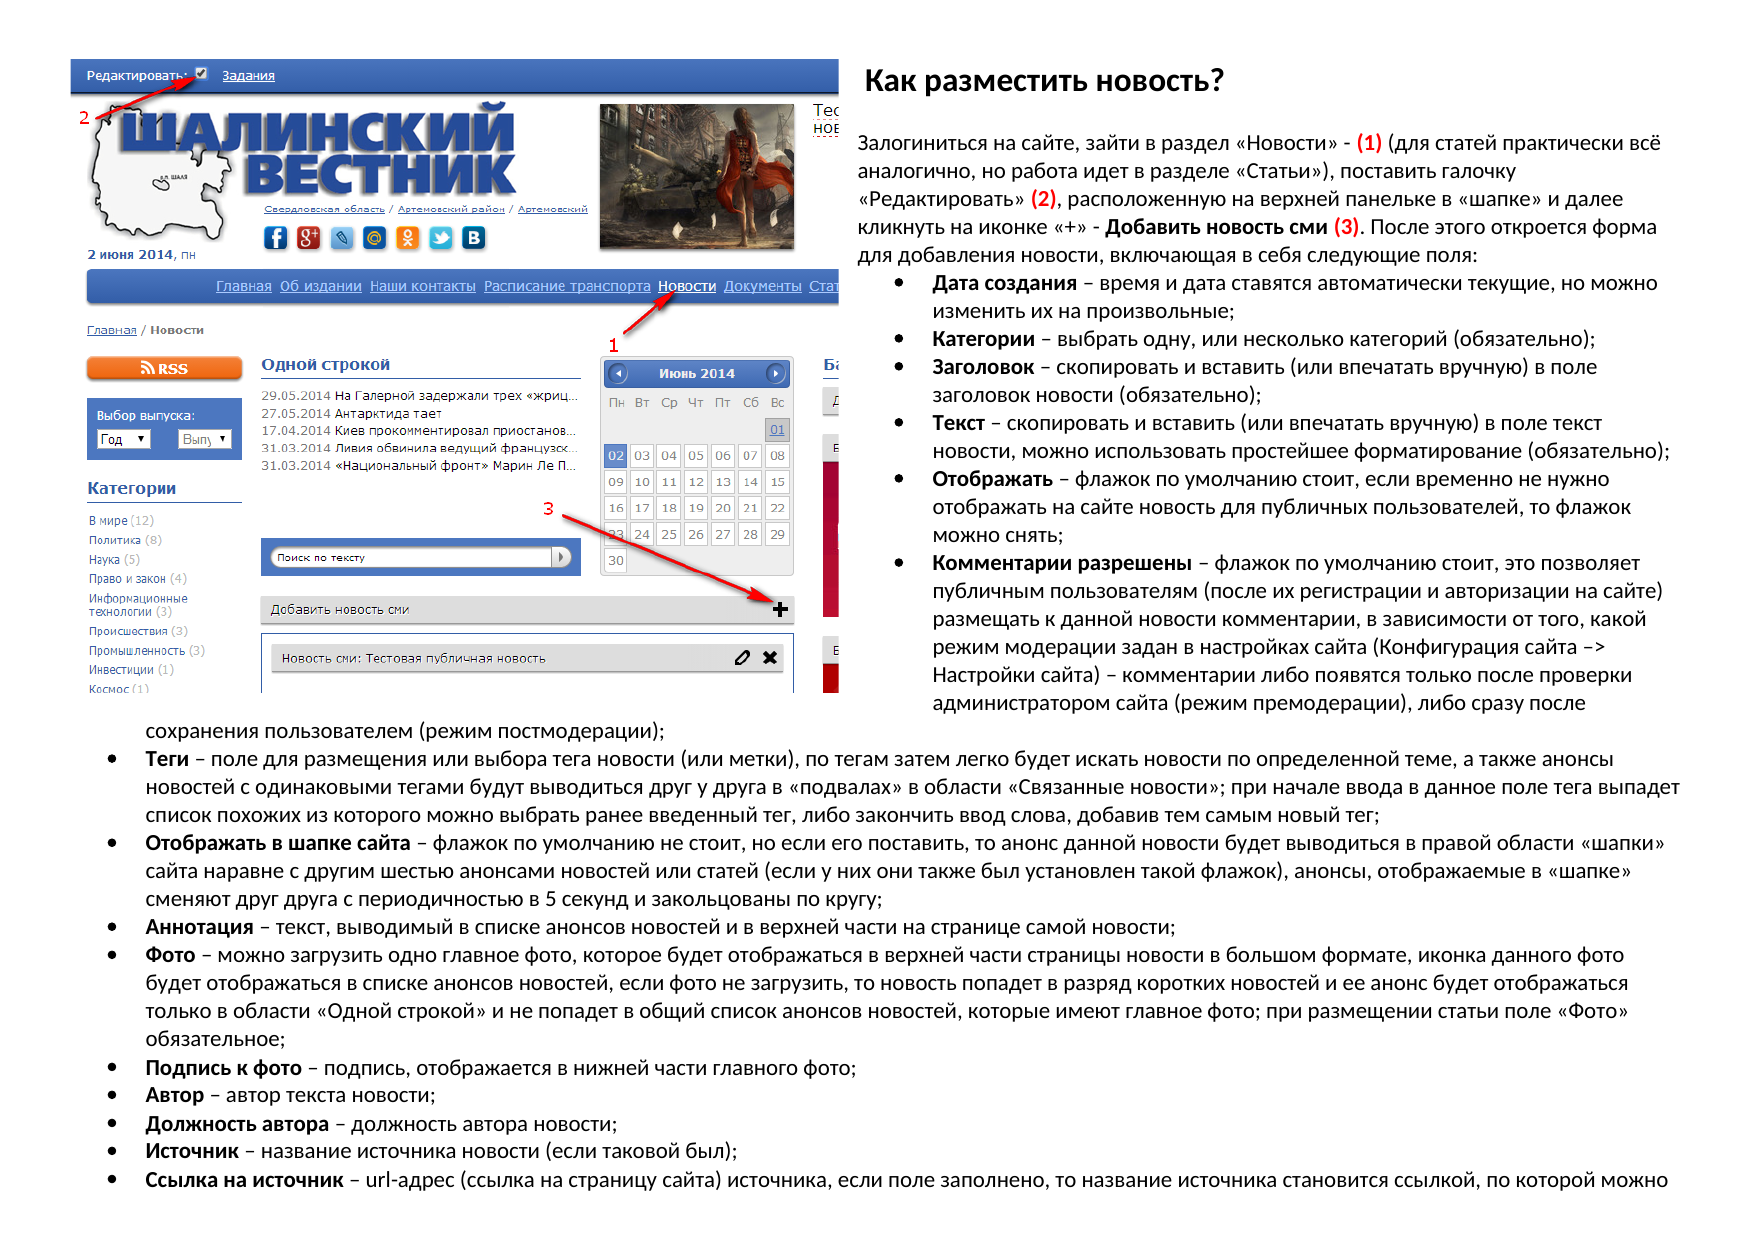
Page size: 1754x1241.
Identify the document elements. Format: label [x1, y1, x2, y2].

table_header [59, 59, 1698, 1193]
picture [70, 59, 839, 693]
